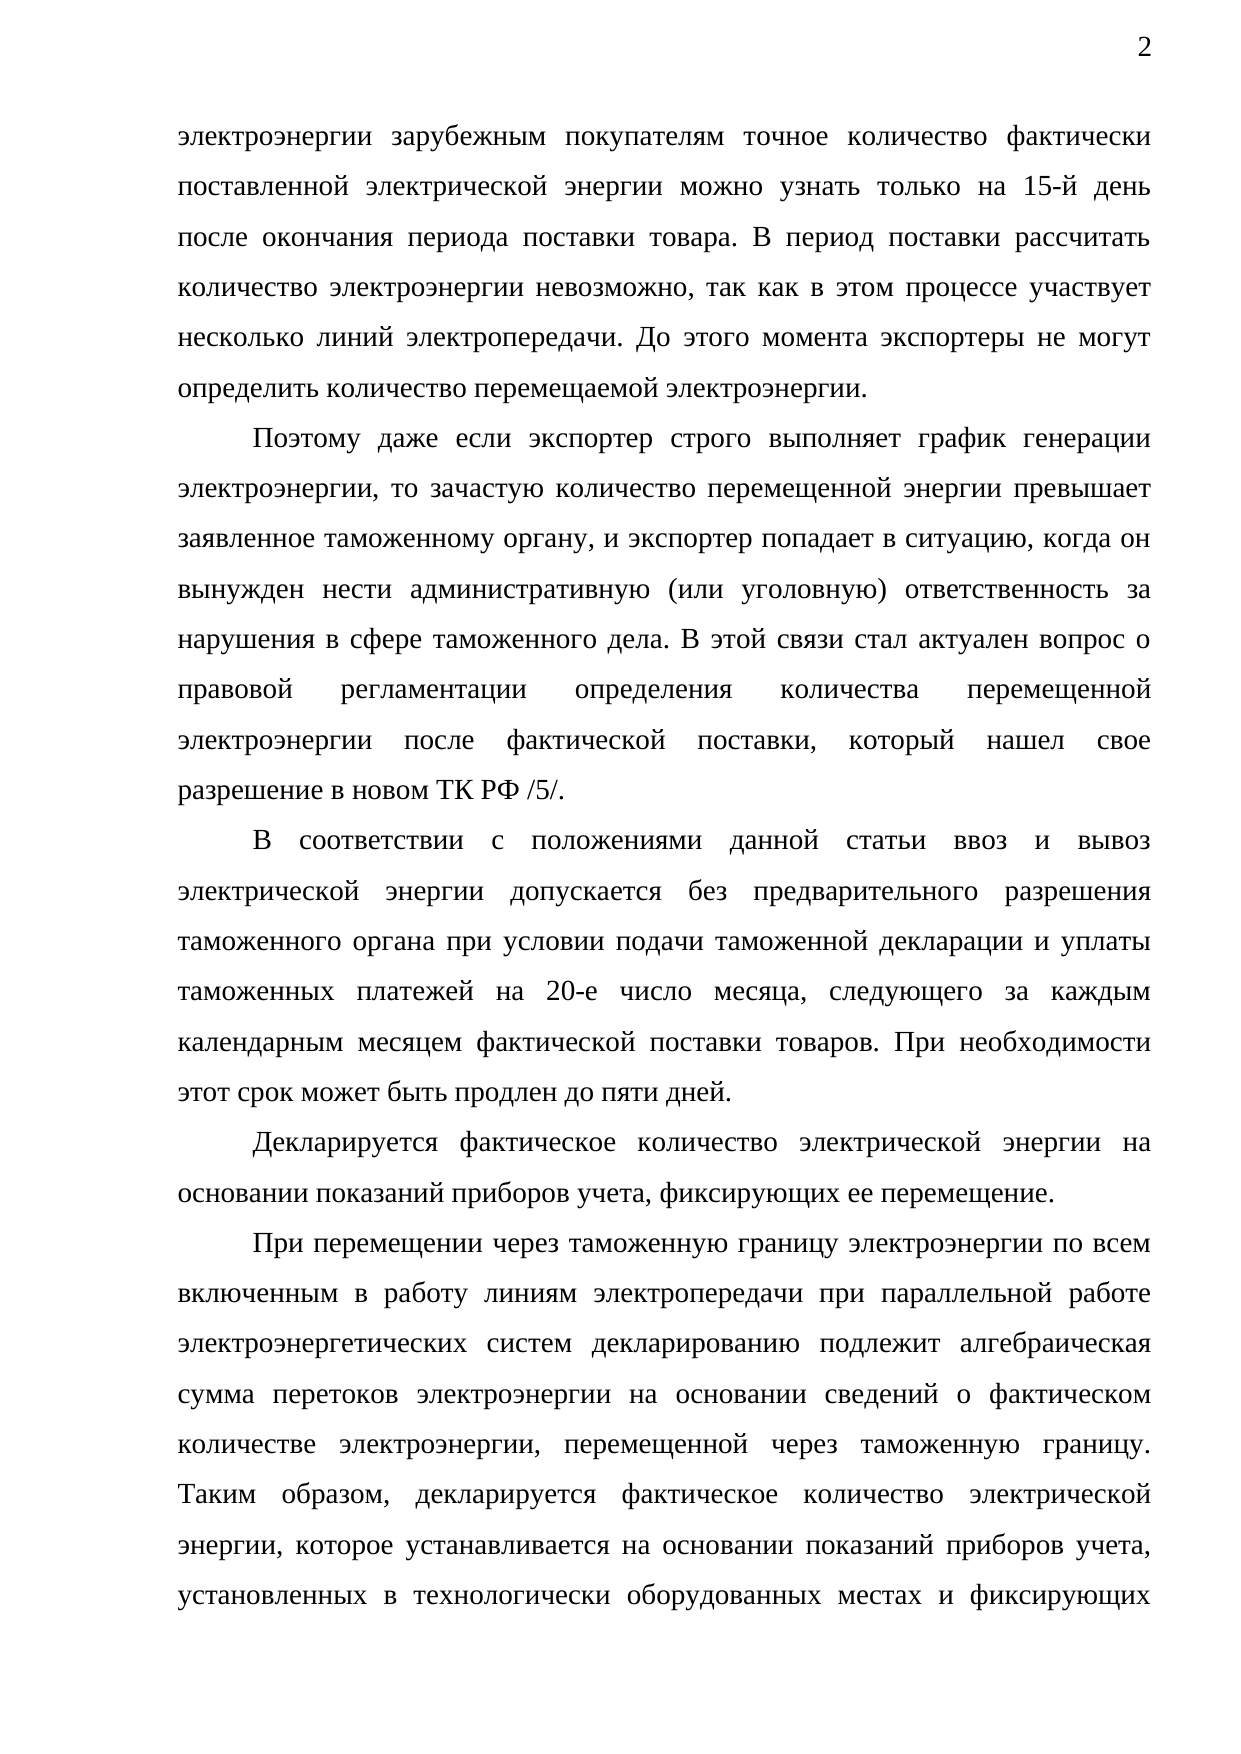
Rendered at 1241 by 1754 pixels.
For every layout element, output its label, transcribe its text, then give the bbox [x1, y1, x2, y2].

text Декларируется фактическое количество электрической энергии на основании показаний приборов учета, фиксирующих ее перемещение. [177, 1124, 1152, 1208]
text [177, 1225, 1152, 1611]
text В соответствии с положениями данной статьи ввоз и вывоз электрической энергии допускается без предварительного разрешения таможенного органа при условии подачи таможенной декларации и уплаты таможенных платежей на 20-е число месяца, следующего за каждым календарным месяцем фактической поставки товаров. При необходимости этот срок может быть продлен до пяти дней. [177, 822, 1152, 1108]
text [177, 118, 1152, 403]
text Поэтому даже если экспортер строго выполняет график генерации электроэнергии, то зачастую количество перемещенной энергии превышает заявленное таможенному органу, и экспортер попадает в ситуацию, когда он вынужден нести административную (или уголовную) ответственность за нарушения в сфере таможенного дела. В этой связи стал актуален вопрос о правовой регламентации определения количества перемещенной электроэнергии после фактической поставки, который нашел свое разрешение в новом ТК РФ /5/. [177, 420, 1152, 806]
